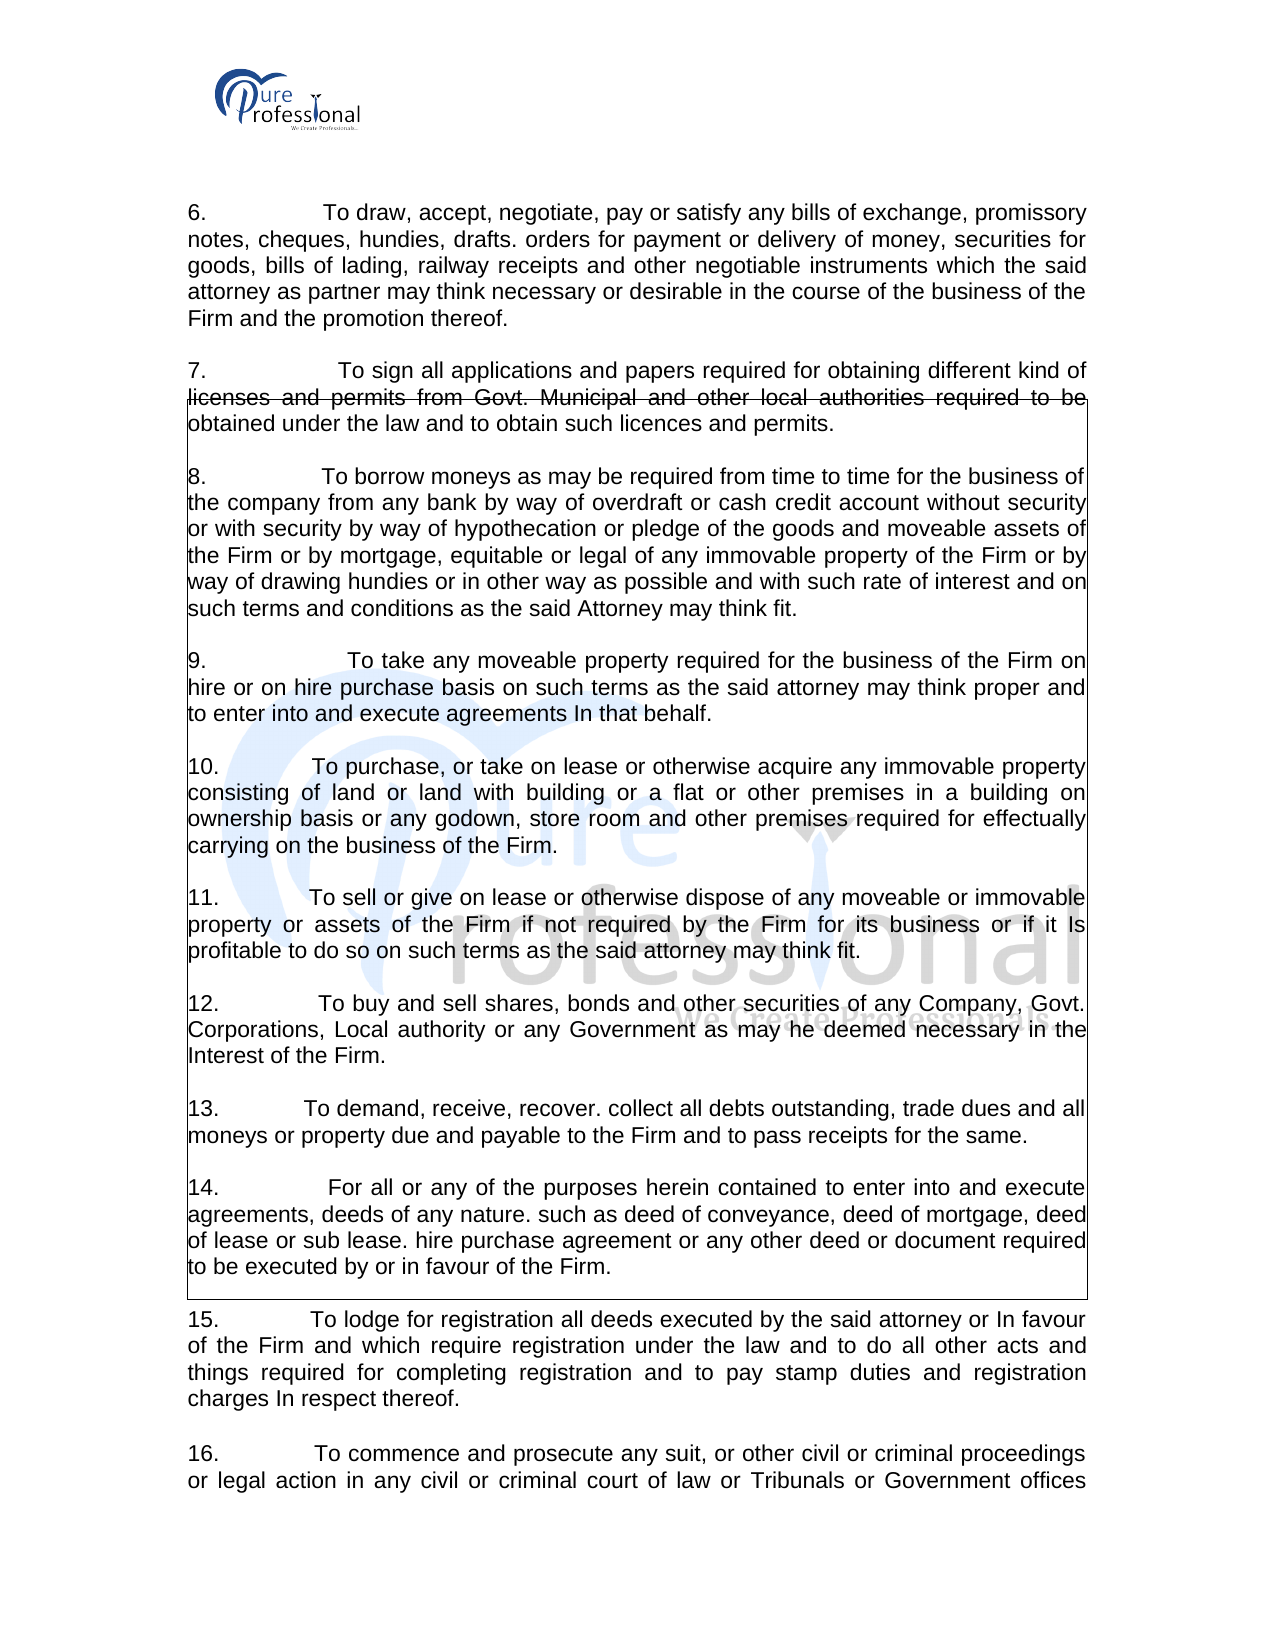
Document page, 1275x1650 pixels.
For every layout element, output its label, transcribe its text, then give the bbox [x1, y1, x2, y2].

text 11. To sell or give on lease or otherwise dispose of any moveable or immovable property or assets of the Firm if not required by the Firm for its business or if it Is profitable to do so on such terms as the said attorney may think fit. [187, 884, 1087, 963]
text 9. To take any moveable property required for the business of the Firm on hire or on hire purchase basis on such terms as the said attorney may think proper and to enter into and execute agreements In that behalf. [187, 647, 1087, 726]
text 8. To borrow moneys as may be required from time to time for the business of the company from any bank by way of overdraft or cash credit account without security or with security by way of hypothecation or pledge of the goods and moveable assets of the Firm or by mortgage, equitable or legal of any immovable property of the Firm or by way of drawing hundies or in other way as possible and with such rate of interest and on such terms and conditions as the said Attorney may think fit. [187, 463, 1087, 621]
text 6. To draw, accept, negotiate, pay or satisfy any bills of exchange, promissory notes, cheques, hundies, drafts. orders for payment or delivery of money, securities for goods, bills of lading, railway receipts and other negotiable instruments which the said attorney as partner may think necessary or desirable in the course of the business of the Firm and the promotion thereof. [187, 199, 1087, 331]
text 10. To purchase, or take on lease or otherwise acquire any immovable property consisting of land or land with building or a flat or other premises in a building on ownership basis or any godown, store room and other premises required for effectually carrying on the business of the Firm. [187, 753, 1087, 858]
text 14. For all or any of the purposes herein contained to enter into and execute agreements, deeds of any nature. such as deed of conveyance, deed of mortgage, deed of lease or sub lease. hire purchase agreement or any other deed or document required to be executed by or in favour of the Firm. [187, 1174, 1087, 1280]
picture [187, 0, 387, 200]
text 15. To lodge for registration all deeds executed by the said attorney or In favour of the Firm and which require registration under the law and to do all other acts and things required for completing registration and to pay stamp duties and registration charges In respect thereof. [187, 1306, 1087, 1411]
text 12. To buy and sell shares, bonds and other securities of any Company, Govt. Corporations, Local authority or any Government as may he deemed necessary in the Interest of the Firm. [187, 990, 1087, 1069]
text 13. To demand, receive, recover. collect all debts outstanding, trade dues and all moneys or property due and payable to the Firm and to pass receipts for the same. [187, 1095, 1087, 1148]
text 7. To sign all applications and papers required for obtaining different kind of licenses and permits from Govt. Municipal and other local authorities required to be obtained under the law and to obtain such licences and permits. [187, 357, 1087, 436]
